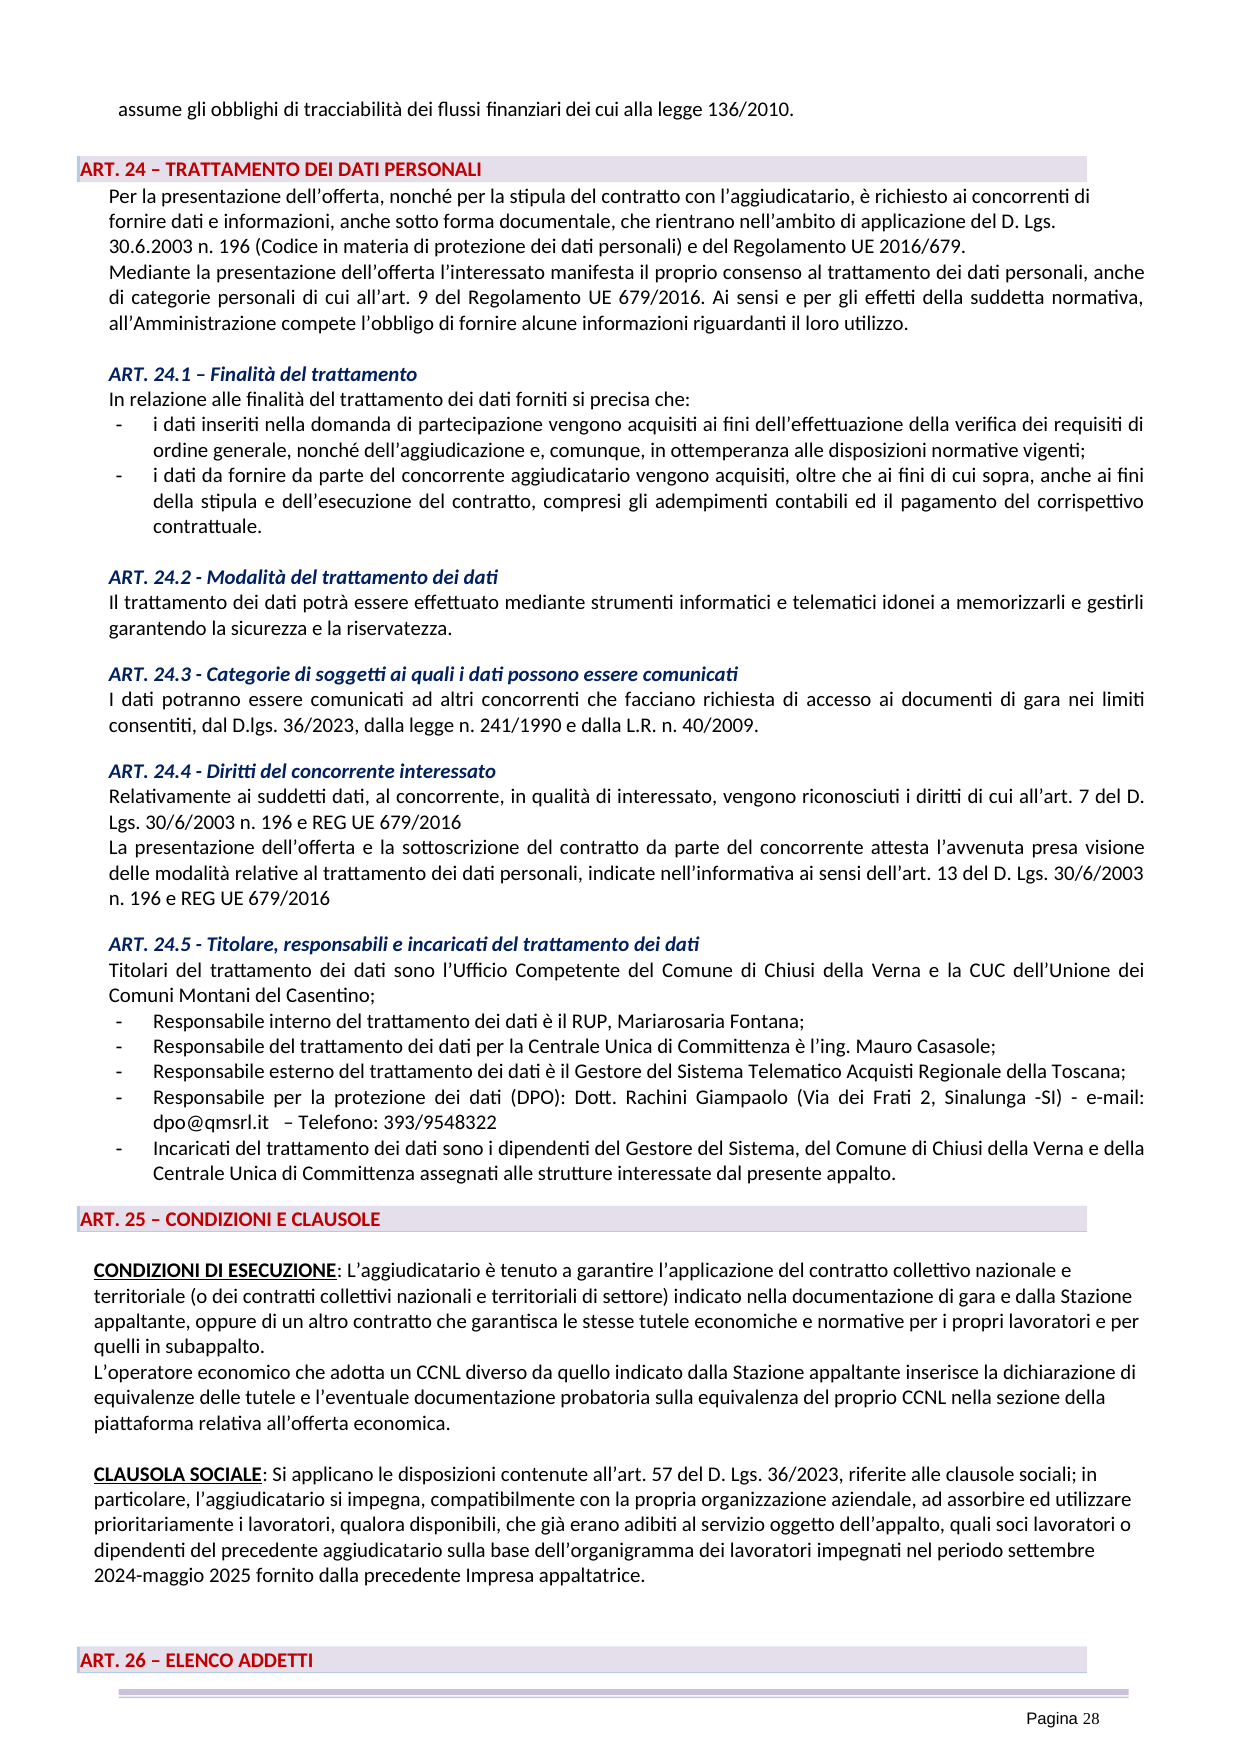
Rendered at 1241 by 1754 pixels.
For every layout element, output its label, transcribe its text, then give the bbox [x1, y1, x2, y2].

text CLAUSOLA SOCIALE: Si applicano le disposizioni contenute all’art. 57 del D. Lgs. 36/2023, riferite alle clausole sociali; in particolare, l’aggiudicatario si impegna, compatibilmente con la propria organizzazione aziendale, ad assorbire ed utilizzare prioritariamente i lavoratori, qualora disponibili, che già erano adibiti al servizio oggetto dell’appalto, quali soci lavoratori o dipendenti del precedente aggiudicatario sulla base dell’organigramma dei lavoratori impegnati nel periodo settembre 2024-maggio 2025 fornito dalla precedente Impresa appaltatrice. [94, 1461, 1146, 1588]
text ART. 24.2 - Modalità del trattamento dei dati [108, 564, 1146, 589]
list i dati da fornire da parte del concorrente aggiudicatario vengono acquisiti, oltre che ai fini di cui sopra, anche ai fini della stipula e dell’esecuzione del contratto, compresi gli adempimenti contabili ed il pagamento del corrispettivo contrattuale. [115, 462, 1146, 539]
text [118, 96, 1123, 121]
text Mediante la presentazione dell’offerta l’interessato manifesta il proprio consenso al trattamento dei dati personali, anche di categorie personali di cui all’art. 9 del Regolamento UE 679/2016. Ai sensi e per gli effetti della suddetta normativa, all’Amministrazione compete l’obbligo di fornire alcune informazioni riguardanti il loro utilizzo. [108, 259, 1146, 335]
text La presentazione dell’offerta e la sottoscrizione del contratto da parte del concorrente attesta l’avvenuta presa visione delle modalità relative al trattamento dei dati personali, indicate nell’informativa ai sensi dell’art. 13 del D. Lgs. 30/6/2003 n. 196 e REG UE 679/2016 [108, 834, 1146, 911]
text ART. 24.1 – Finalità del trattamento [108, 361, 1146, 386]
list Responsabile per la protezione dei dati (DPO): Dott. Rachini Giampaolo (Via dei Frati 2, Sinalunga -SI) - e-mail: dpo@qmsrl.it – Telefono: 393/9548322 [115, 1084, 1146, 1135]
text Il trattamento dei dati potrà essere effettuato mediante strumenti informatici e telematici idonei a memorizzarli e gestirli garantendo la sicurezza e la riservatezza. [108, 589, 1146, 640]
text CONDIZIONI DI ESECUZIONE: L’aggiudicatario è tenuto a garantire l’applicazione del contratto collettivo nazionale e territoriale (o dei contratti collettivi nazionali e territoriali di settore) indicato nella documentazione di gara e dalla Stazione appaltante, oppure di un altro contratto che garantisca le stesse tutele economiche e normative per i propri lavoratori e per quelli in subappalto. [94, 1257, 1146, 1359]
text Relativamente ai suddetti dati, al concorrente, in qualità di interessato, vengono riconosciuti i diritti di cui all’art. 7 del D. Lgs. 30/6/2003 n. 196 e REG UE 679/2016 [108, 784, 1146, 834]
text In relazione alle finalità del trattamento dei dati forniti si precisa che: [108, 386, 1146, 412]
text Per la presentazione dell’offerta, nonché per la stipula del contratto con l’aggiudicatario, è richiesto ai concorrenti di fornire dati e informazioni, anche sotto forma documentale, che rientrano nell’ambito di applicazione del D. Lgs. 30.6.2003 n. 196 (Codice in materia di protezione dei dati personali) e del Regolamento UE 2016/679. [108, 154, 1146, 259]
list Responsabile esterno del trattamento dei dati è il Gestore del Sistema Telematico Acquisti Regionale della Toscana; [115, 1059, 1146, 1084]
text I dati potranno essere comunicati ad altri concorrenti che facciano richiesta di accesso ai documenti di gara nei limiti consentiti, dal D.lgs. 36/2023, dalla legge n. 241/1990 e dalla L.R. n. 40/2009. [108, 687, 1146, 737]
text ART. 24.4 - Diritti del concorrente interessato [108, 758, 1146, 784]
list Incaricati del trattamento dei dati sono i dipendenti del Gestore del Sistema, del Comune di Chiusi della Verna e della Centrale Unica di Committenza assegnati alle strutture interessate dal presente appalto. [115, 1135, 1146, 1186]
text Titolari del trattamento dei dati sono l’Ufficio Competente del Comune di Chiusi della Verna e la CUC dell’Unione dei Comuni Montani del Casentino; [108, 957, 1146, 1008]
list Responsabile del trattamento dei dati per la Centrale Unica di Committenza è l’ing. Mauro Casasole; [115, 1033, 1146, 1059]
list Responsabile interno del trattamento dei dati è il RUP, Mariarosaria Fontana; [115, 1008, 1146, 1033]
text L’operatore economico che adotta un CCNL diverso da quello indicato dalla Stazione appaltante inserisce la dichiarazione di equivalenze delle tutele e l’eventuale documentazione probatoria sulla equivalenza del proprio CCNL nella sezione della piattaforma relativa all’offerta economica. [94, 1359, 1146, 1435]
text ART. 24.3 - Categorie di soggetti ai quali i dati possono essere comunicati [108, 661, 1146, 687]
list i dati inseriti nella domanda di partecipazione vengono acquisiti ai fini dell’effettuazione della verifica dei requisiti di ordine generale, nonché dell’aggiudicazione e, comunque, in ottemperanza alle disposizioni normative vigenti; [115, 412, 1146, 462]
text ART. 24.5 - Titolare, responsabili e incaricati del trattamento dei dati [108, 932, 1146, 957]
